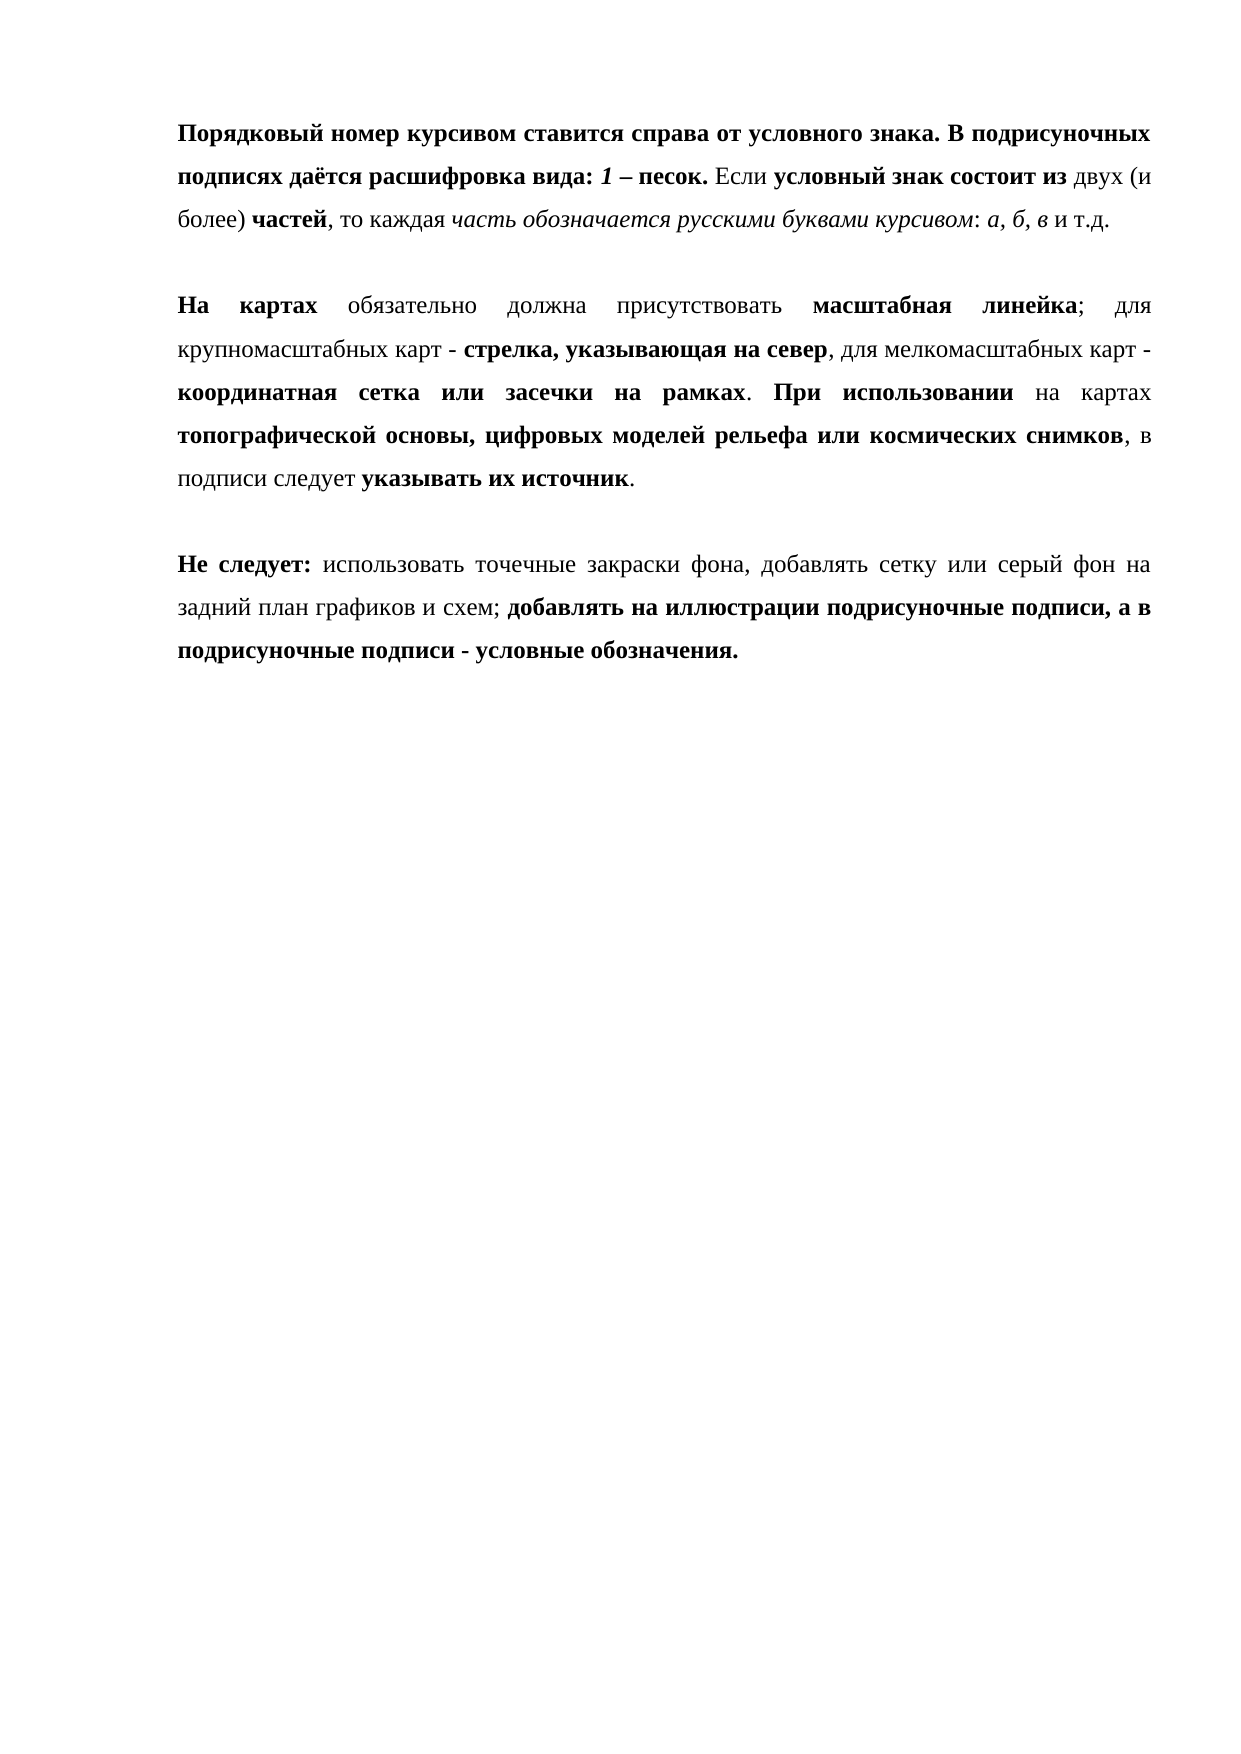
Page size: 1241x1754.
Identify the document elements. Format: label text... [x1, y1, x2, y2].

text На картах обязательно должна присутствовать масштабная линейка; для крупномасштабных карт - стрелка, указывающая на север, для мелкомасштабных карт - координатная сетка или засечки на рамках. При использовании на картах топографической основы, цифровых моделей рельефа или космических снимков, в подписи следует указывать их источник. [177, 291, 1152, 492]
text Не следует: использовать точечные закраски фона, добавлять сетку или серый фон на задний план графиков и схем; добавлять на иллюстрации подрисуночные подписи, а в подрисуночные подписи - условные обозначения. [177, 549, 1152, 664]
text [177, 118, 1152, 233]
